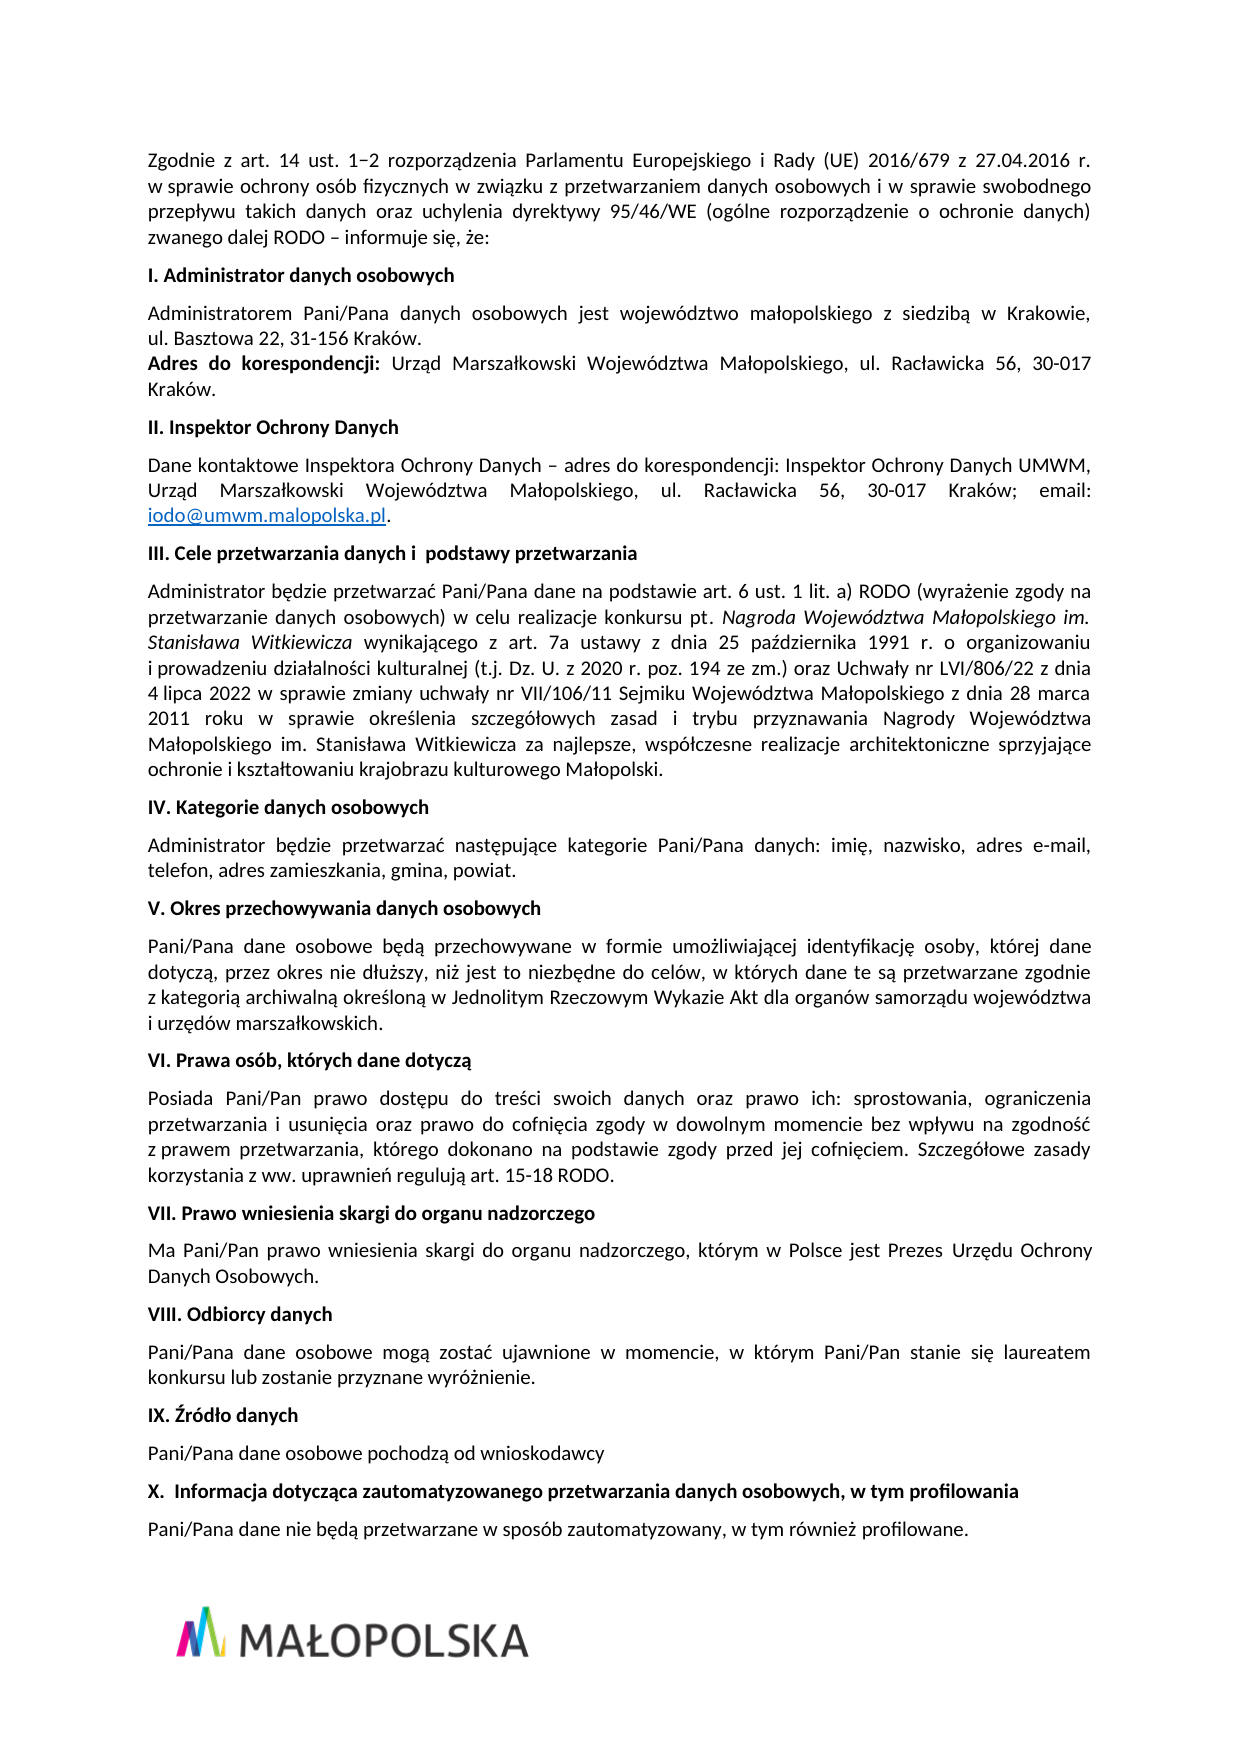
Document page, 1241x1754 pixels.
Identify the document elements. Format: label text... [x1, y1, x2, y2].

text I. Administrator danych osobowych [148, 262, 1093, 287]
text VI. Prawa osób, których dane dotyczą [148, 1048, 1093, 1073]
text VII. Prawo wniesienia skargi do organu nadzorczego [148, 1200, 1093, 1225]
text Pani/Pana dane osobowe pochodzą od wnioskodawcy [148, 1440, 1093, 1466]
text Posiada Pani/Pan prawo dostępu do treści swoich danych oraz prawo ich: sprostowania, ograniczenia przetwarzania i usunięcia oraz prawo do cofnięcia zgody w dowolnym momencie bez wpływu na zgodność z prawem przetwarzania, którego dokonano na podstawie zgody przed jej cofnięciem. Szczegółowe zasady korzystania z ww. uprawnień regulują art. 15-18 RODO. [148, 1086, 1093, 1187]
text X. Informacja dotycząca zautomatyzowanego przetwarzania danych osobowych, w tym profilowania [148, 1478, 1093, 1503]
text Zgodnie z art. 14 ust. 1−2 rozporządzenia Parlamentu Europejskiego i Rady (UE) 2016/679 z 27.04.2016 r. w sprawie ochrony osób fizycznych w związku z przetwarzaniem danych osobowych i w sprawie swobodnego przepływu takich danych oraz uchylenia dyrektywy 95/46/WE (ogólne rozporządzenie o ochronie danych) zwanego dalej RODO – informuje się, że: [148, 148, 1093, 249]
text II. Inspektor Ochrony Danych [148, 414, 1093, 439]
text IV. Kategorie danych osobowych [148, 794, 1093, 820]
text Pani/Pana dane osobowe mogą zostać ujawnione w momencie, w którym Pani/Pan stanie się laureatem konkursu lub zostanie przyznane wyróżnienie. [148, 1339, 1093, 1390]
text IX. Źródło danych [148, 1402, 1093, 1428]
text III. Cele przetwarzania danych i podstawy przetwarzania [148, 541, 1093, 566]
text Pani/Pana dane osobowe będą przechowywane w formie umożliwiającej identyfikację osoby, której dane dotyczą, przez okres nie dłuższy, niż jest to niezbędne do celów, w których dane te są przetwarzane zgodnie z kategorią archiwalną określoną w Jednolitym Rzeczowym Wykazie Akt dla organów samorządu województwa i urzędów marszałkowskich. [148, 933, 1093, 1035]
list Adres do korespondencji: Urząd Marszałkowski Województwa Małopolskiego, ul. Racławicka 56, 30-017 Kraków. [148, 351, 1093, 401]
text Pani/Pana dane nie będą przetwarzane w sposób zautomatyzowany, w tym również profilowane. [148, 1516, 1093, 1541]
text Administrator będzie przetwarzać następujące kategorie Pani/Pana danych: imię, nazwisko, adres e-mail, telefon, adres zamieszkania, gmina, powiat. [148, 832, 1093, 883]
picture [147, 1583, 558, 1681]
text V. Okres przechowywania danych osobowych [148, 896, 1093, 921]
text Dane kontaktowe Inspektora Ochrony Danych – adres do korespondencji: Inspektor Ochrony Danych UMWM, Urząd Marszałkowski Województwa Małopolskiego, ul. Racławicka 56, 30-017 Kraków; email: iodo@umwm.malopolska.pl. [148, 452, 1093, 528]
list Administratorem Pani/Pana danych osobowych jest województwo małopolskiego z siedzibą w Krakowie, ul. Basztowa 22, 31-156 Kraków. [148, 300, 1093, 351]
text Administrator będzie przetwarzać Pani/Pana dane na podstawie art. 6 ust. 1 lit. a) RODO (wyrażenie zgody na przetwarzanie danych osobowych) w celu realizacje konkursu pt. Nagroda Województwa Małopolskiego im. Stanisława Witkiewicza wynikającego z art. 7a ustawy z dnia 25 października 1991 r. o organizowaniu i prowadzeniu działalności kulturalnej (t.j. Dz. U. z 2020 r. poz. 194 ze zm.) oraz Uchwały nr LVI/806/22 z dnia 4 lipca 2022 w sprawie zmiany uchwały nr VII/106/11 Sejmiku Województwa Małopolskiego z dnia 28 marca 2011 roku w sprawie określenia szczegółowych zasad i trybu przyznawania Nagrody Województwa Małopolskiego im. Stanisława Witkiewicza za najlepsze, współczesne realizacje architektoniczne sprzyjające ochronie i kształtowaniu krajobrazu kulturowego Małopolski. [148, 578, 1093, 782]
text VIII. Odbiorcy danych [148, 1301, 1093, 1326]
text Ma Pani/Pan prawo wniesienia skargi do organu nadzorczego, którym w Polsce jest Prezes Urzędu Ochrony Danych Osobowych. [148, 1238, 1093, 1288]
